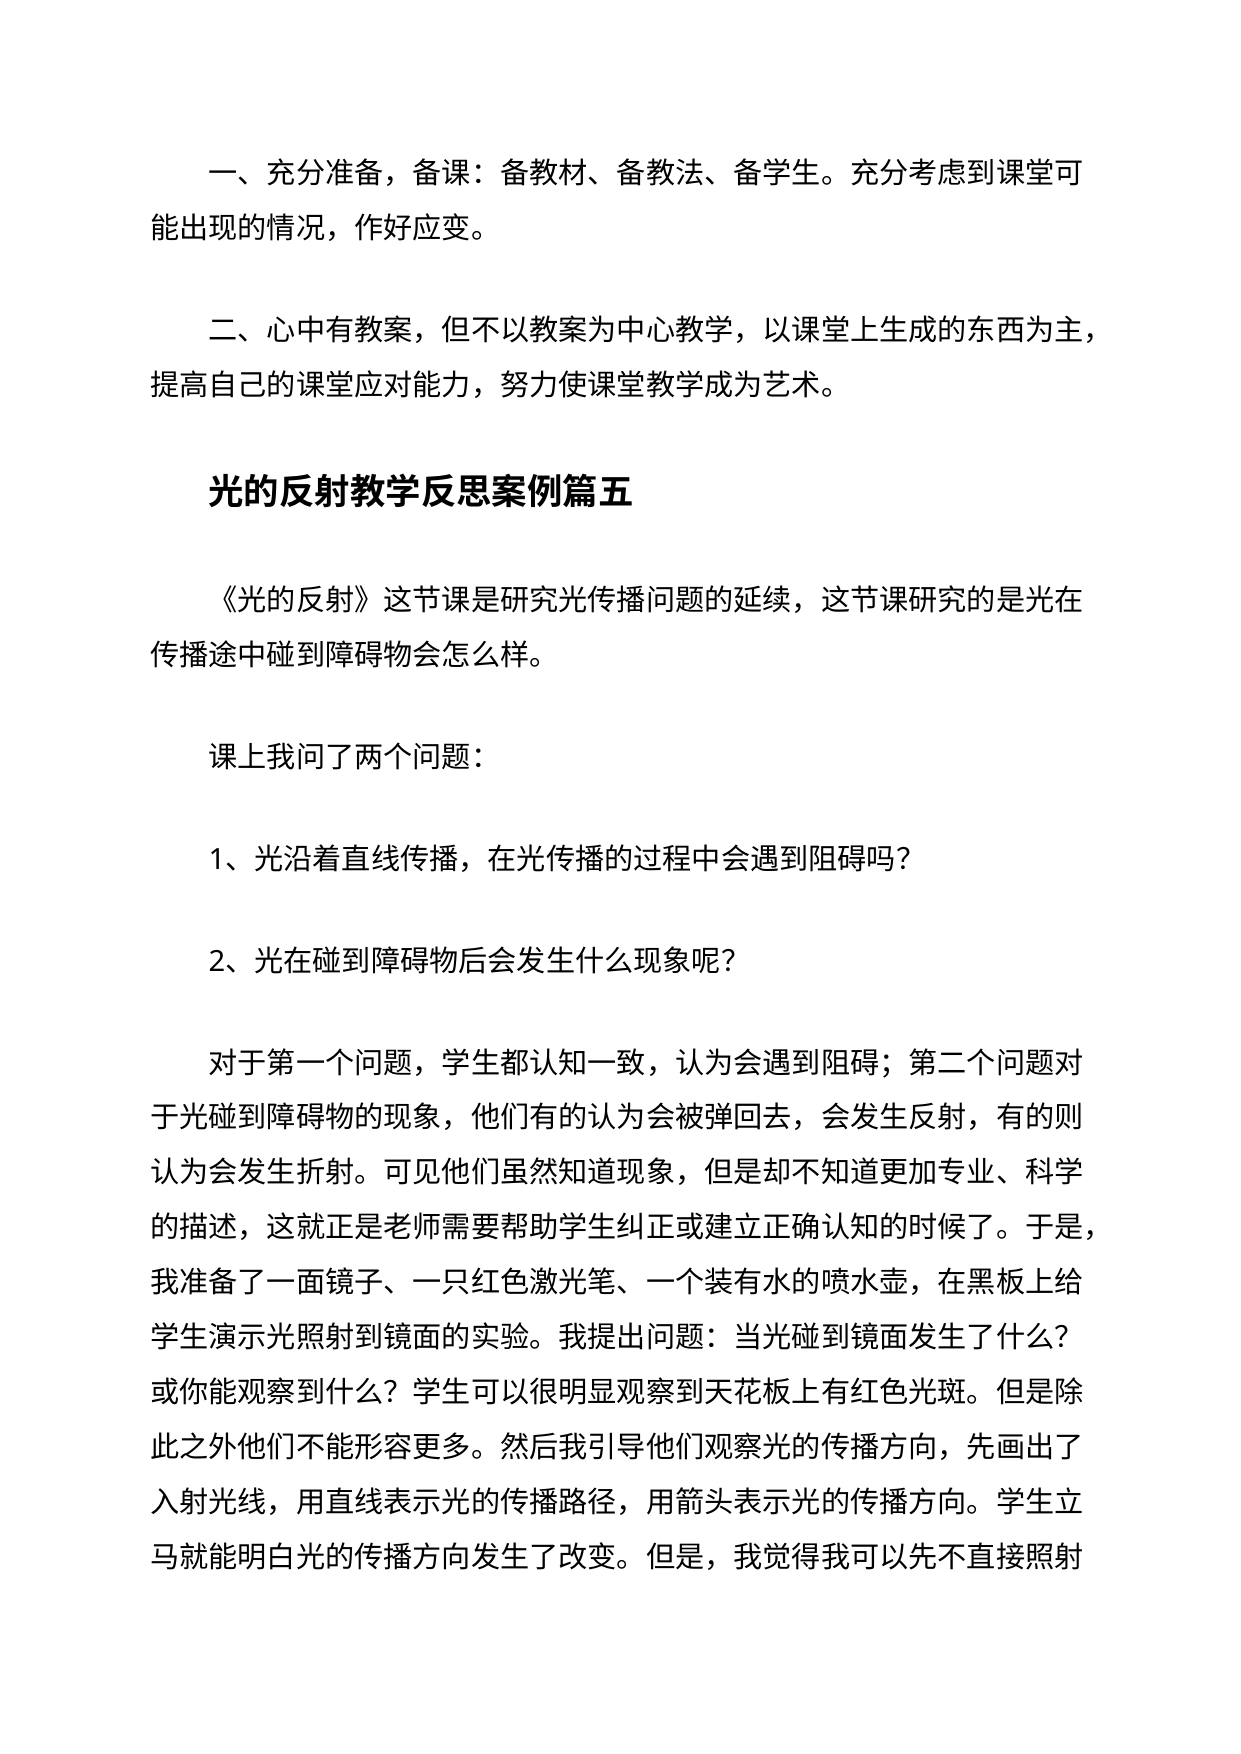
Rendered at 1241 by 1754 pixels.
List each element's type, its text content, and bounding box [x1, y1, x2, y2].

text 光的反射教学反思案例篇五 [150, 463, 1090, 514]
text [150, 1039, 1090, 1576]
text 《光的反射》这节课是研究光传播问题的延续，这节课研究的是光在传播途中碰到障碍物会怎么样。 [150, 577, 1090, 674]
text 课上我问了两个问题： [150, 733, 1090, 776]
text 一、充分准备，备课：备教材、备教法、备学生。充分考虑到课堂可能出现的情况，作好应变。 [150, 150, 1090, 247]
text 2、光在碰到障碍物后会发生什么现象呢？ [150, 937, 1090, 979]
text 1、光沿着直线传播，在光传播的过程中会遇到阻碍吗？ [150, 835, 1090, 878]
text 二、心中有教案，但不以教案为中心教学，以课堂上生成的东西为主，提高自己的课堂应对能力，努力使课堂教学成为艺术。 [150, 307, 1090, 404]
